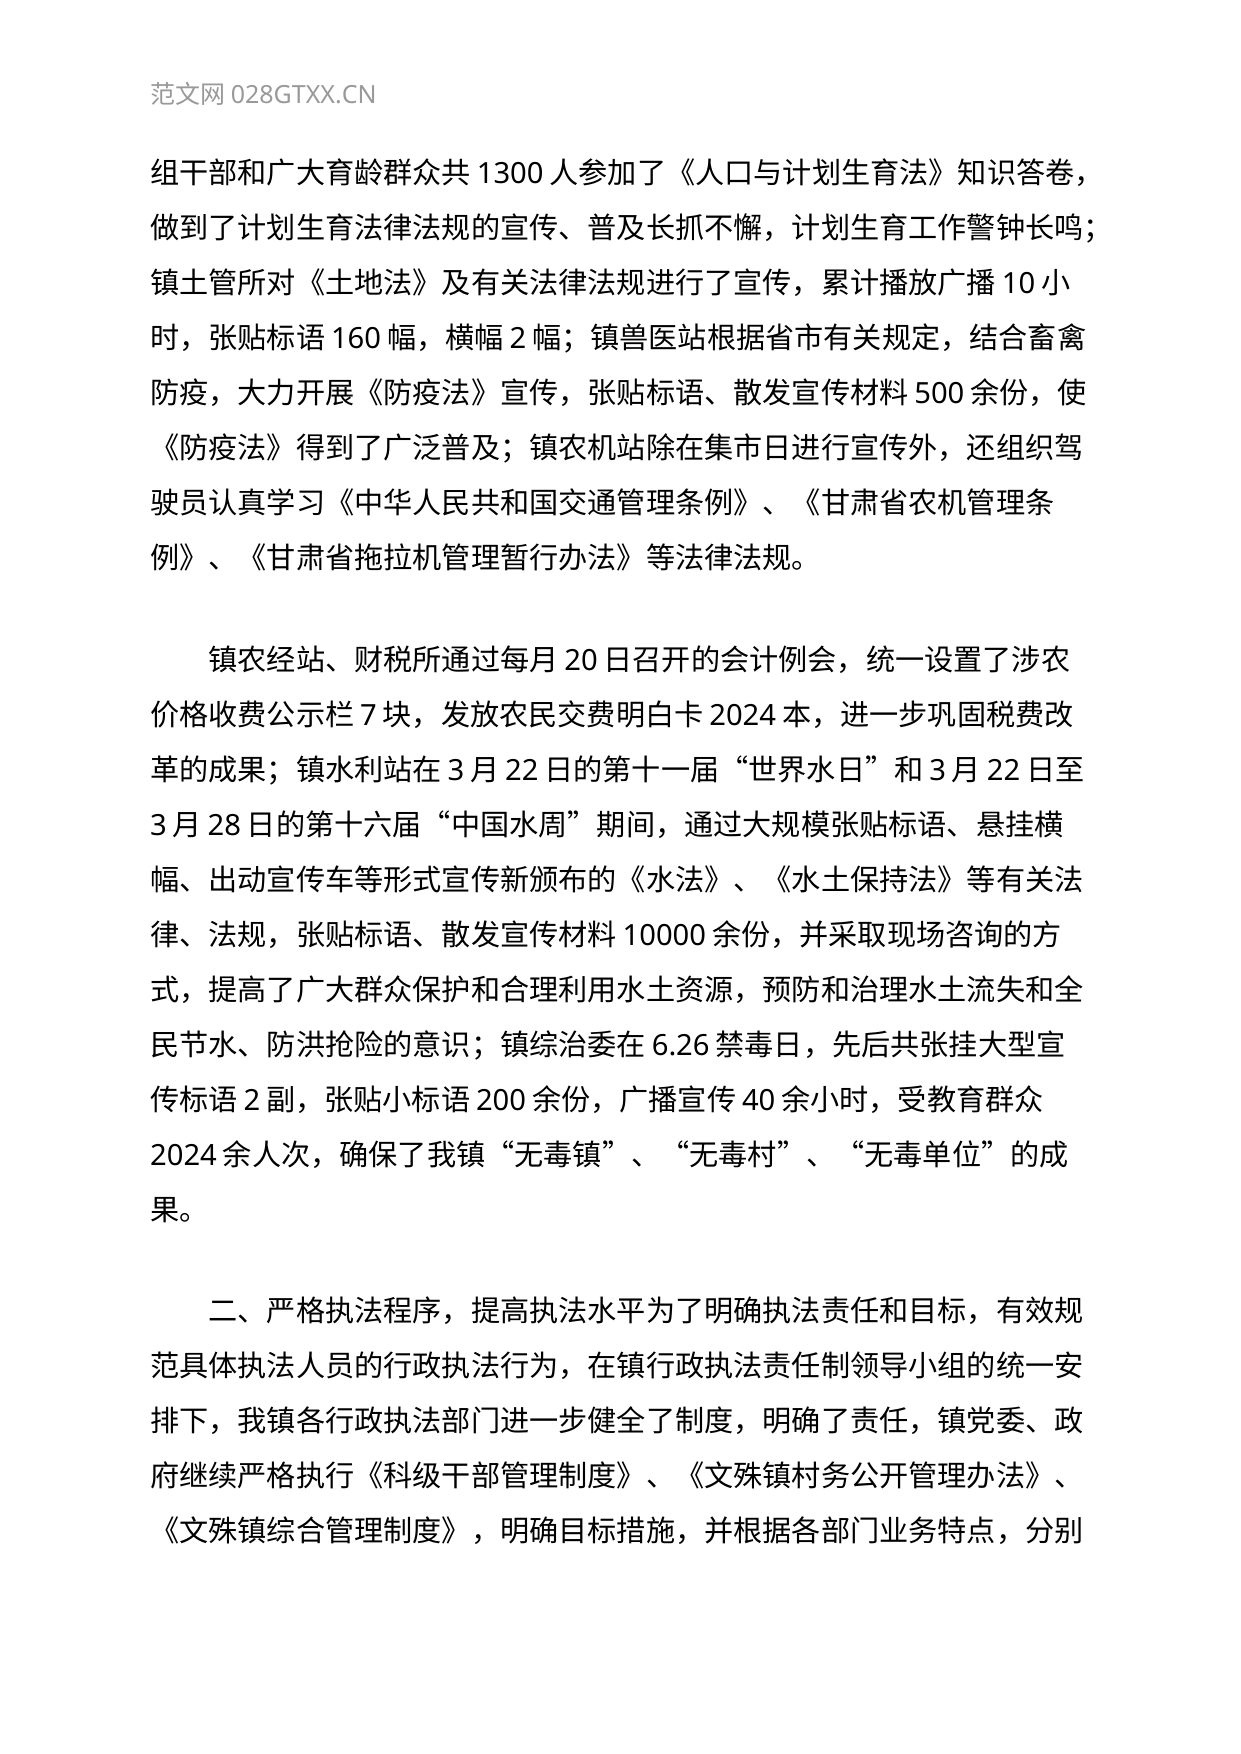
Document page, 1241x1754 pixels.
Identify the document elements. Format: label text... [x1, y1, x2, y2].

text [150, 150, 1090, 577]
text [150, 1288, 1090, 1550]
text 镇农经站、财税所通过每月20日召开的会计例会，统一设置了涉农价格收费公示栏7块，发放农民交费明白卡2024本，进一步巩固税费改革的成果；镇水利站在3月22日的第十一届“世界水日”和3月22日至3月28日的第十六届“中国水周”期间，通过大规模张贴标语、悬挂横幅、出动宣传车等形式宣传新颁布的《水法》、《水土保持法》等有关法律、法规，张贴标语、散发宣传材料10000余份，并采取现场咨询的方式，提高了广大群众保护和合理利用水土资源，预防和治理水土流失和全民节水、防洪抢险的意识；镇综治委在6.26禁毒日，先后共张挂大型宣传标语2副，张贴小标语200余份，广播宣传40余小时，受教育群众2024余人次，确保了我镇“无毒镇”、“无毒村”、“无毒单位”的成果。 [150, 636, 1090, 1228]
